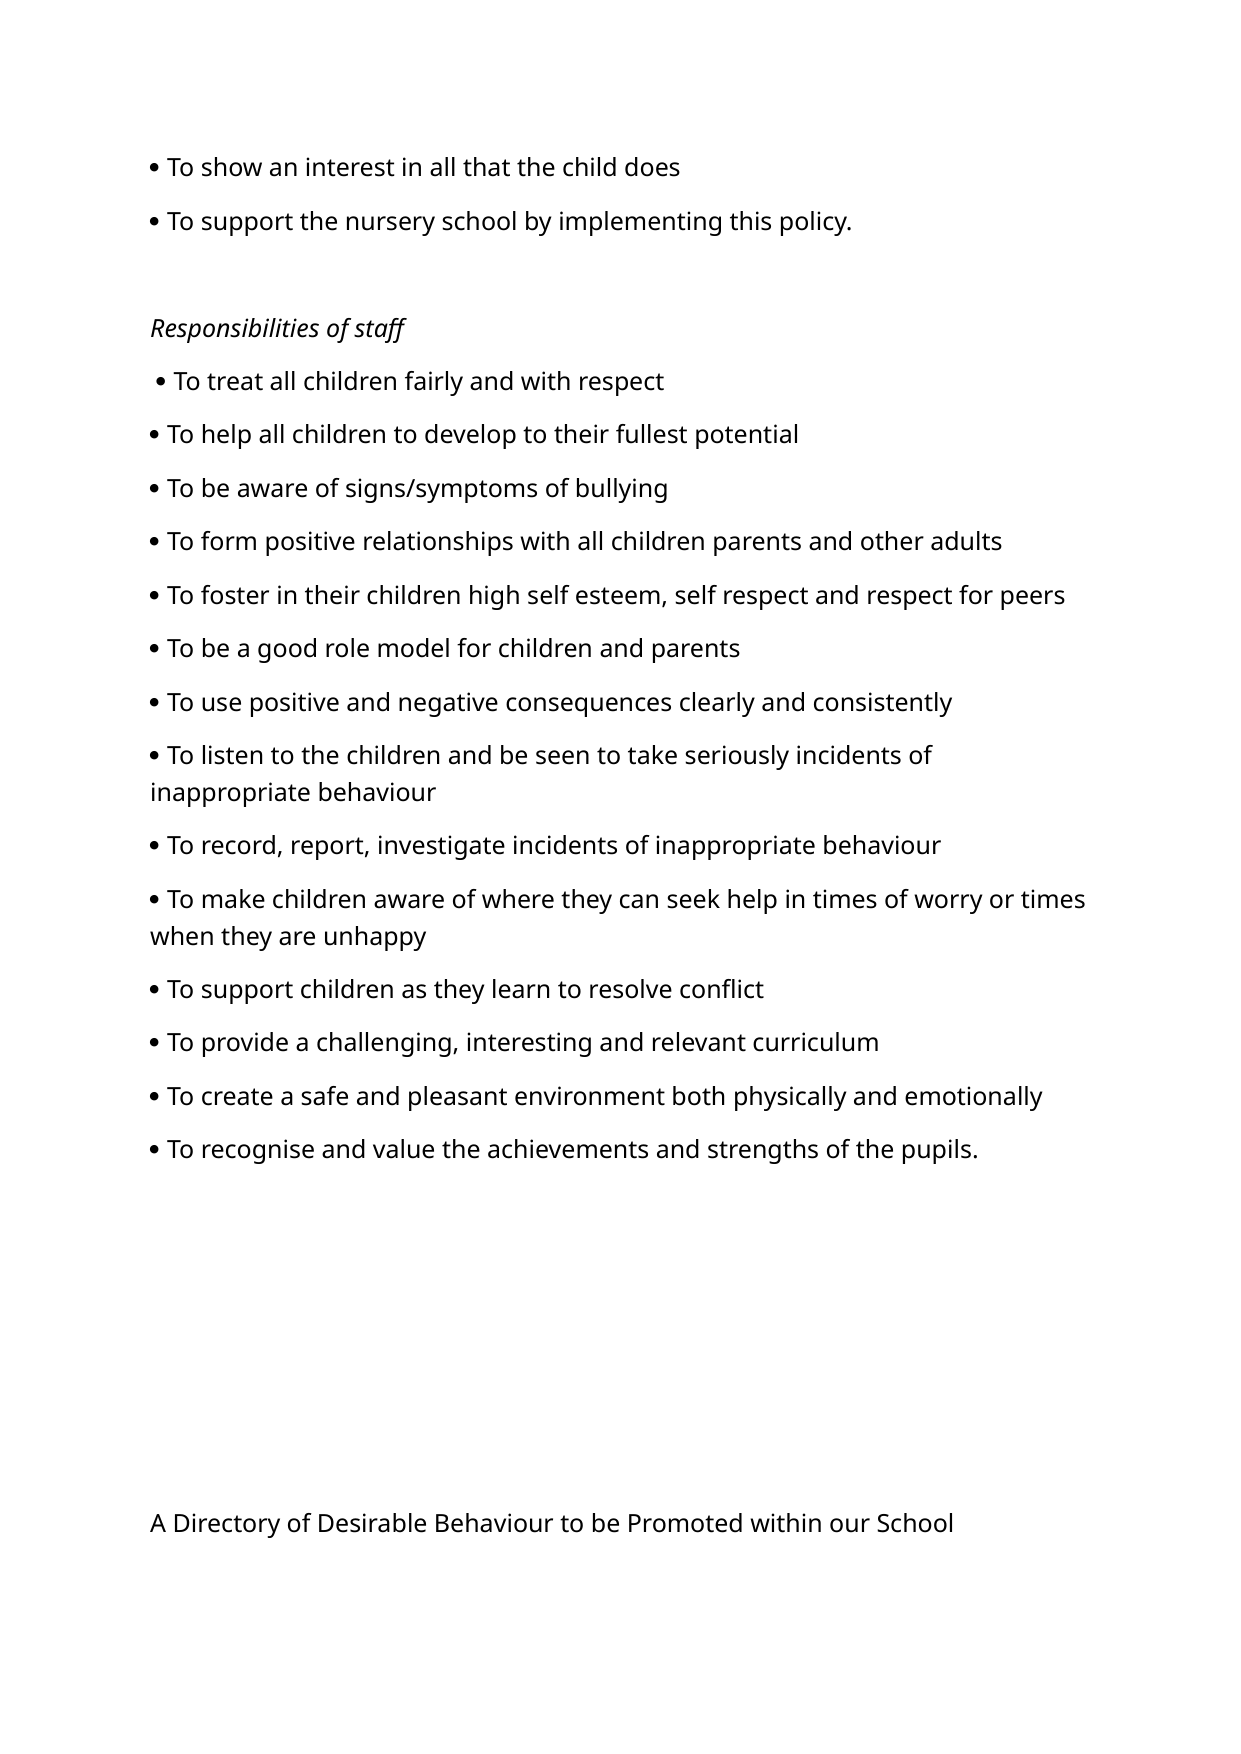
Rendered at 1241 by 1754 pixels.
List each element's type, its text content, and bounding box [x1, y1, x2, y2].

text To support children as they learn to resolve conflict [150, 972, 1090, 1006]
text To record, report, investigate incidents of inappropriate behaviour [150, 828, 1090, 862]
text To be aware of signs/symptoms of bullying [150, 471, 1090, 505]
text To be a good role model for children and parents [150, 631, 1090, 665]
text To use positive and negative consequences clearly and consistently [150, 684, 1090, 718]
text To create a safe and pleasant environment both physically and emotionally [150, 1078, 1090, 1113]
text To make children aware of where they can seek help in times of worry or times when they are unhappy [150, 881, 1090, 952]
text To treat all children fairly and with respect [150, 364, 1090, 398]
text To recognise and value the achievements and strengths of the pupils. [150, 1132, 1090, 1166]
text To listen to the children and be seen to take seriously incidents of inappropriate behaviour [150, 738, 1090, 809]
text To help all children to develop to their fullest potential [150, 417, 1090, 451]
text A Directory of Desirable Behaviour to be Promoted within our School [150, 1506, 1090, 1540]
text Responsibilities of staff [150, 310, 1090, 344]
text To show an interest in all that the child does [150, 150, 1090, 184]
text To provide a challenging, interesting and relevant curriculum [150, 1025, 1090, 1059]
text To support the nursery school by implementing this policy. [150, 203, 1090, 237]
text To form positive relationships with all children parents and other adults [150, 524, 1090, 558]
text To foster in their children high self esteem, self respect and respect for peers [150, 577, 1090, 612]
